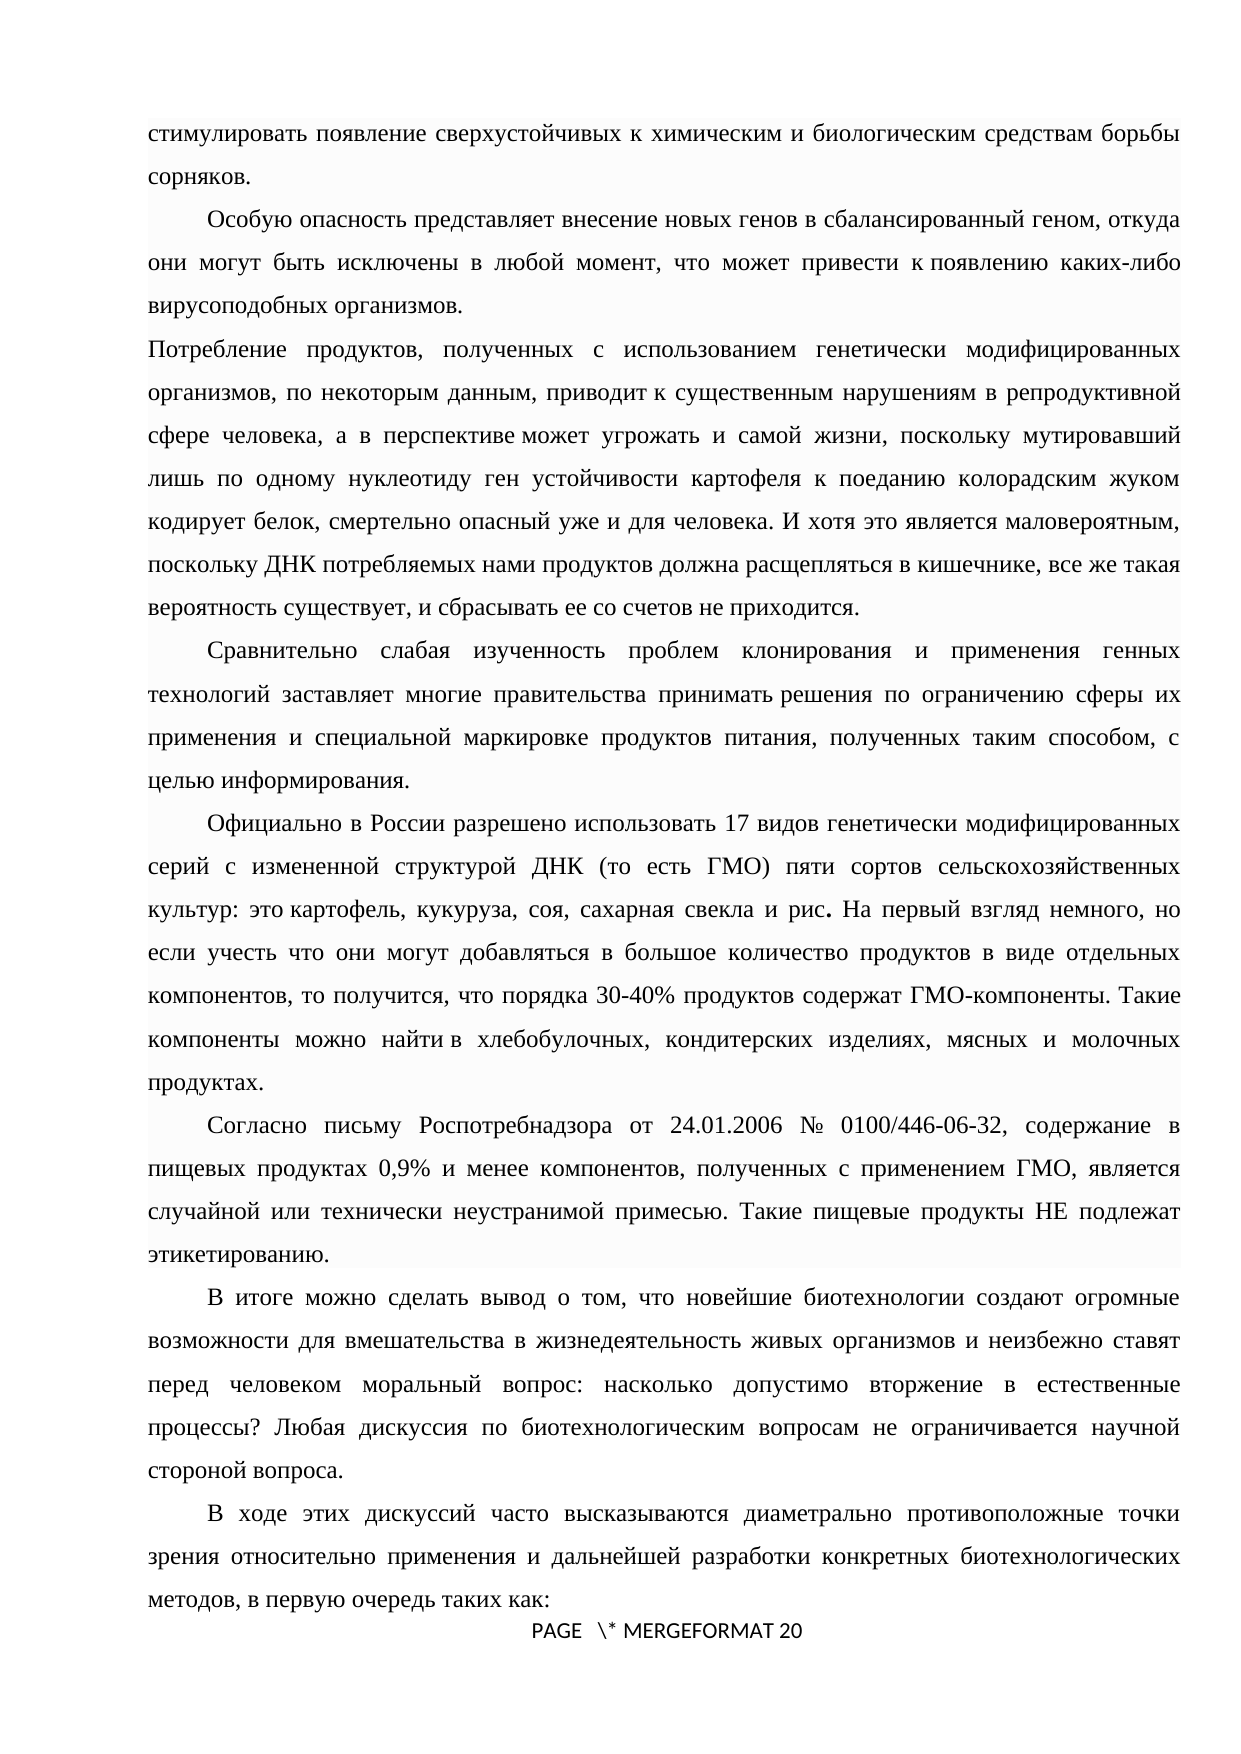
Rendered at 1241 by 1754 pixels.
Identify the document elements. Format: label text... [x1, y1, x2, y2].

text Особую опасность представляет внесение новых генов в сбалансированный геном, откуда они могут быть исключены в любой момент, что может привести к появлению каких-либо вирусоподобных организмов. [148, 204, 1181, 319]
text Сравнительно слабая изученность проблем клонирования и применения генных технологий заставляет многие правительства принимать решения по ограничению сферы их применения и специальной маркировке продуктов питания, полученных таким способом, с целью информирования. [148, 636, 1181, 794]
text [148, 118, 1181, 190]
text В ходе этих дискуссий часто высказываются диаметрально противоположные точки зрения относительно применения и дальнейшей разработки конкретных биотехнологических методов, в первую очередь таких как: [148, 1498, 1181, 1613]
text В итоге можно сделать вывод о том, что новейшие биотехнологии создают огромные возможности для вмешательства в жизнедеятельность живых организмов и неизбежно ставят перед человеком моральный вопрос: насколько допустимо вторжение в естественные процессы? Любая дискуссия по биотехнологическим вопросам не ограничивается научной стороной вопроса. [148, 1282, 1181, 1484]
text Согласно письму Роспотребнадзора от 24.01.2006 № 0100/446-06-32, содержание в пищевых продуктах 0,9% и менее компонентов, полученных с применением ГМО, является случайной или технически неустранимой примесью. Такие пищевые продукты НЕ подлежат этикетированию. [148, 1110, 1181, 1268]
text Официально в России разрешено использовать 17 видов генетически модифицированных серий с измененной структурой ДНК (то есть ГМО) пяти сортов сельскохозяйственных культур: это картофель, кукуруза, соя, сахарная свекла и рис. На первый взгляд немного, но если учесть что они могут добавляться в большое количество продуктов в виде отдельных компонентов, то получится, что порядка 30-40% продуктов содержат ГМО-компоненты. Такие компоненты можно найти в хлебобулочных, кондитерских изделиях, мясных и молочных продуктах. [148, 808, 1181, 1096]
text Потребление продуктов, полученных с использованием генетически модифицированных организмов, по некоторым данным, приводит к существенным нарушениям в репродуктивной сфере человека, а в перспективе может угрожать и самой жизни, поскольку мутировавший лишь по одному нуклеотиду ген устойчивости картофеля к поеданию колорадским жуком кодирует белок, смертельно опасный уже и для человека. И хотя это является маловероятным, поскольку ДНК потребляемых нами продуктов должна расщепляться в кишечнике, все же такая вероятность существует, и сбрасывать ее со счетов не приходится. [148, 334, 1181, 621]
